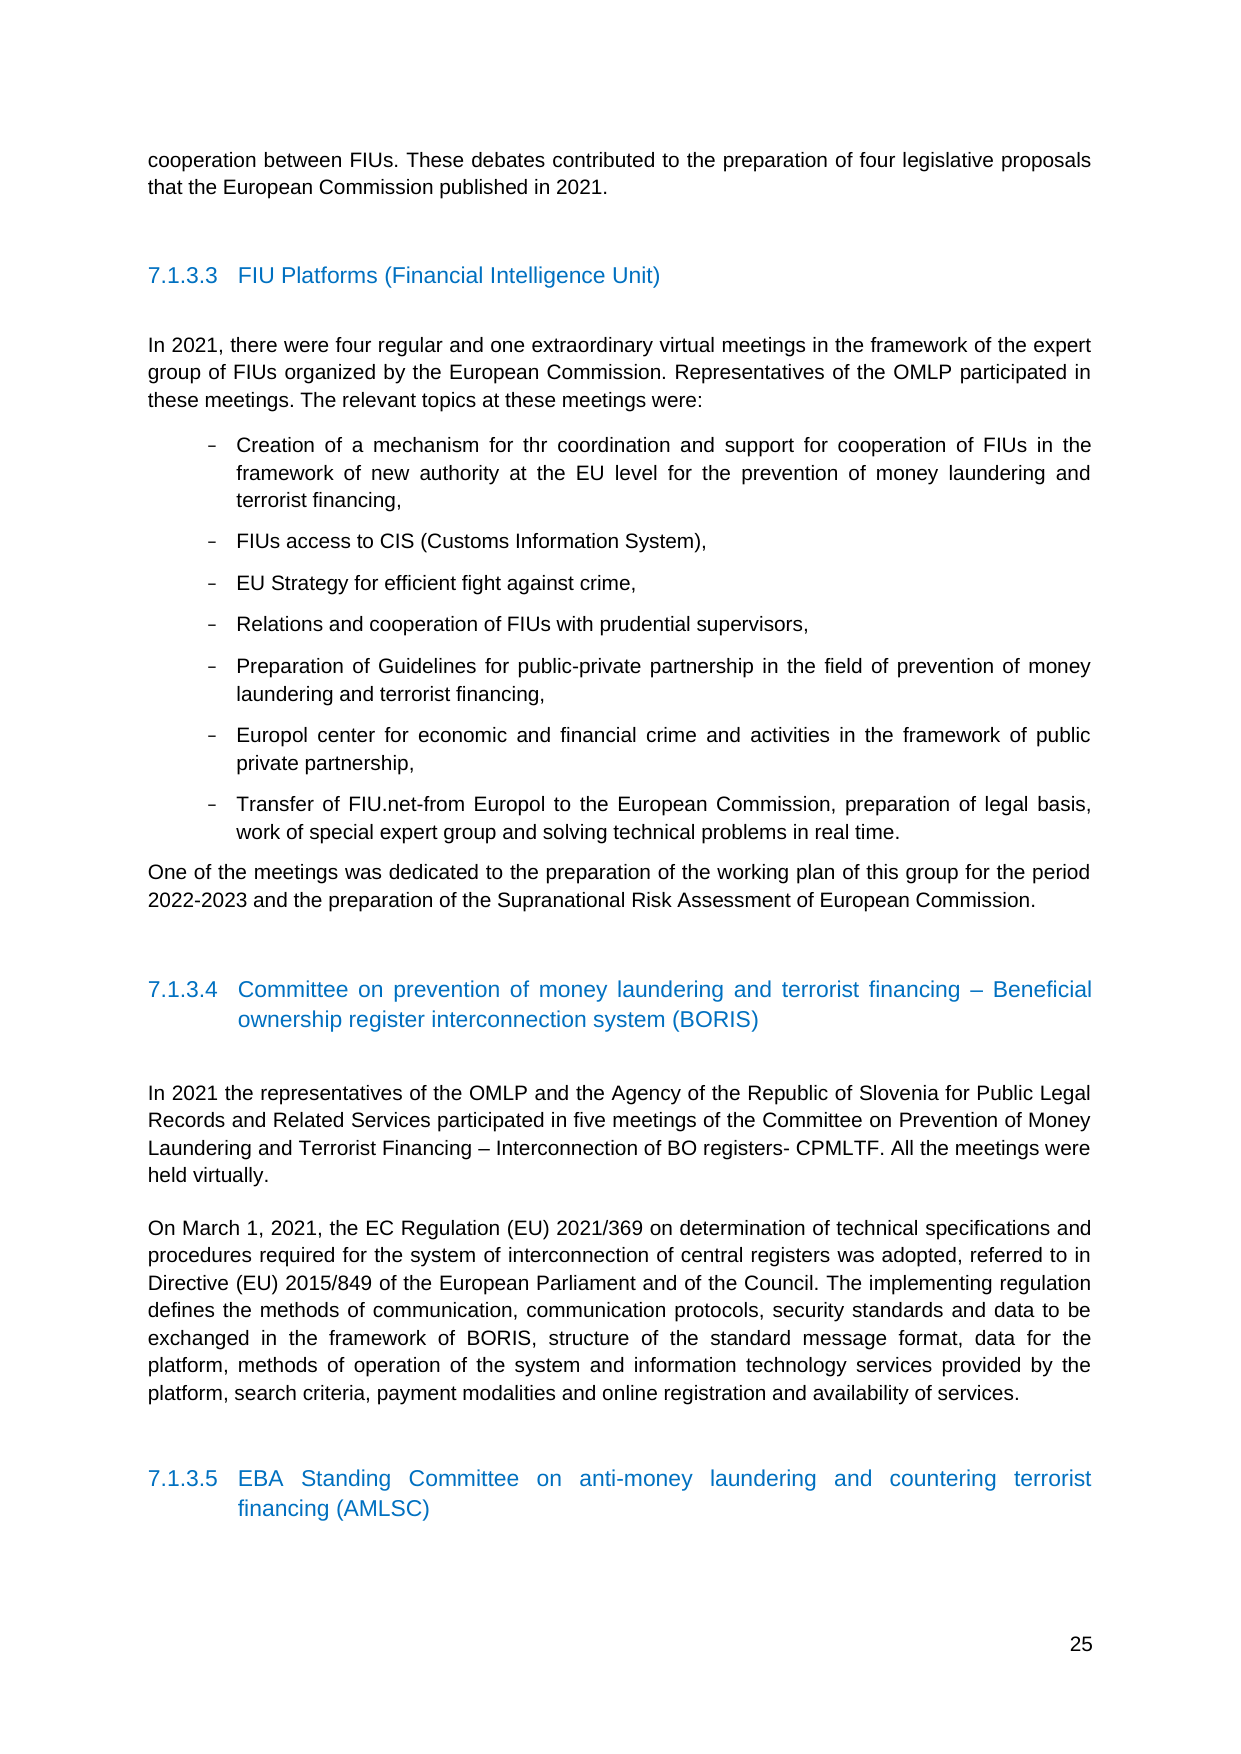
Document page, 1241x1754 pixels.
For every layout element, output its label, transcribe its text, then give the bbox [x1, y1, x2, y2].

list FIUs access to CIS (Customs Information System), [207, 528, 1093, 554]
subtitle EBA Standing Committee on anti-money laundering and countering terrorist financing (AMLSC) [148, 1465, 1093, 1521]
list Transfer of FIU.net-from Europol to the European Commission, preparation of legal basis, work of special expert group and solving technical problems in real time. [207, 791, 1093, 844]
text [148, 148, 1093, 199]
list Relations and cooperation of FIUs with prudential supervisors, [207, 612, 1093, 637]
text In 2021, there were four regular and one extraordinary virtual meetings in the framework of the expert group of FIUs organized by the European Commission. Representatives of the OMLP participated in these meetings. The relevant topics at these meetings were: [148, 333, 1093, 412]
subtitle FIU Platforms (Financial Intelligence Unit) [148, 262, 1093, 288]
text In 2021 the representatives of the OMLP and the Agency of the Republic of Slovenia for Public Legal Records and Related Services participated in five meetings of the Committee on Prevention of Money Laundering and Terrorist Financing – Interconnection of BO registers- CPMLTF. All the meetings were held virtually. [148, 1081, 1093, 1187]
list EU Strategy for efficient fight against crime, [207, 570, 1093, 595]
subtitle Committee on prevention of money laundering and terrorist financing – Beneficial ownership register interconnection system (BORIS) [148, 976, 1093, 1033]
list Creation of a mechanism for thr coordination and support for cooperation of FIUs in the framework of new authority at the EU level for the prevention of money laundering and terrorist financing, [207, 432, 1093, 512]
text On March 1, 2021, the EC Regulation (EU) 2021/369 on determination of technical specifications and procedures required for the system of interconnection of central registers was adopted, referred to in Directive (EU) 2015/849 of the European Parliament and of the Council. The implementing regulation defines the methods of communication, communication protocols, security standards and data to be exchanged in the framework of BORIS, structure of the standard message format, data for the platform, methods of operation of the system and information technology services provided by the platform, search criteria, payment modalities and online registration and availability of services. [148, 1216, 1093, 1404]
list Europol center for economic and financial crime and activities in the framework of public private partnership, [207, 722, 1093, 775]
list Preparation of Guidelines for public-private partnership in the field of prevention of money laundering and terrorist financing, [207, 653, 1093, 706]
text One of the meetings was dedicated to the preparation of the working plan of this group for the period 2022-2023 and the preparation of the Supranational Risk Assessment of European Commission. [148, 860, 1093, 912]
